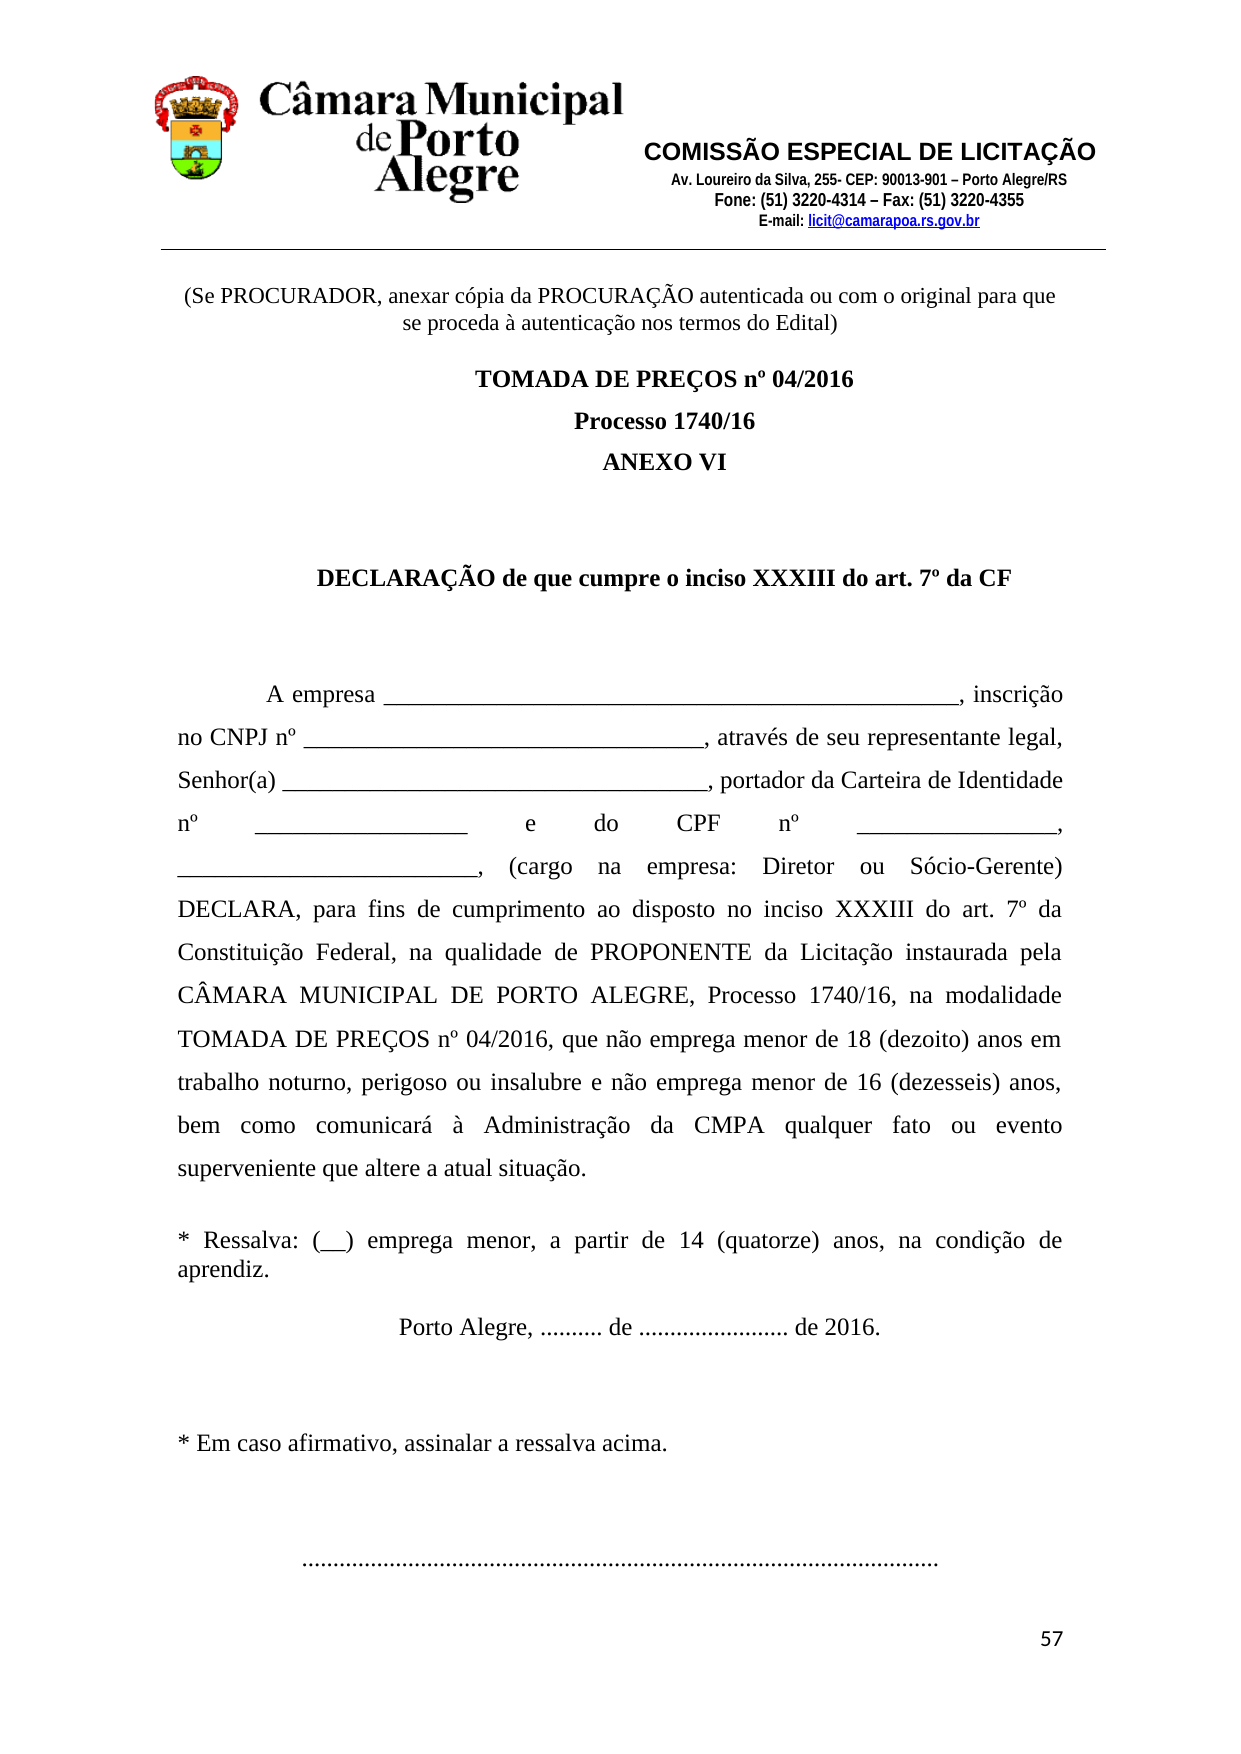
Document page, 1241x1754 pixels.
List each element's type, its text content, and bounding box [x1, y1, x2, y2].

text TOMADA DE PREÇOS nº 04/2016 [177, 364, 1063, 393]
text DECLARAÇÃO de que cumpre o inciso XXXIII do art. 7º da CF [177, 563, 1063, 592]
text Porto Alegre, .......... de ........................ de 2016. [177, 1312, 1063, 1341]
text * Ressalva: (__) emprega menor, a partir de 14 (quatorze) anos, na condição de aprendiz. [177, 1225, 1063, 1283]
text Processo 1740/16 [177, 406, 1063, 434]
text (Se PROCURADOR, anexar cópia da PROCURAÇÃO autenticada ou com o original para que se proceda à autenticação nos termos do Edital) [177, 283, 1063, 335]
text * Em caso afirmativo, assinalar a ressalva acima. [177, 1428, 1063, 1457]
text A empresa ______________________________________________, inscrição no CNPJ nº ________________________________, através de seu representante legal, Senhor(a) __________________________________, portador da Carteira de Identidade nº _________________ e do CPF nº ________________, ________________________, (cargo na empresa: Diretor ou Sócio-Gerente) DECLARA, para fins de cumprimento ao disposto no inciso XXXIII do art. 7º da Constituição Federal, na qualidade de PROPONENTE da Licitação instaurada pela CÂMARA MUNICIPAL DE PORTO ALEGRE, Processo 1740/16, na modalidade TOMADA DE PREÇOS nº 04/2016, que não emprega menor de 18 (dezoito) anos em trabalho noturno, perigoso ou insalubre e não emprega menor de 16 (dezesseis) anos, bem como comunicará à Administração da CMPA qualquer fato ou evento superveniente que altere a atual situação. [177, 679, 1063, 1182]
text ANEXO VI [177, 447, 1063, 476]
picture [154, 76, 624, 203]
text ...................................................................................................... [177, 1486, 1063, 1572]
